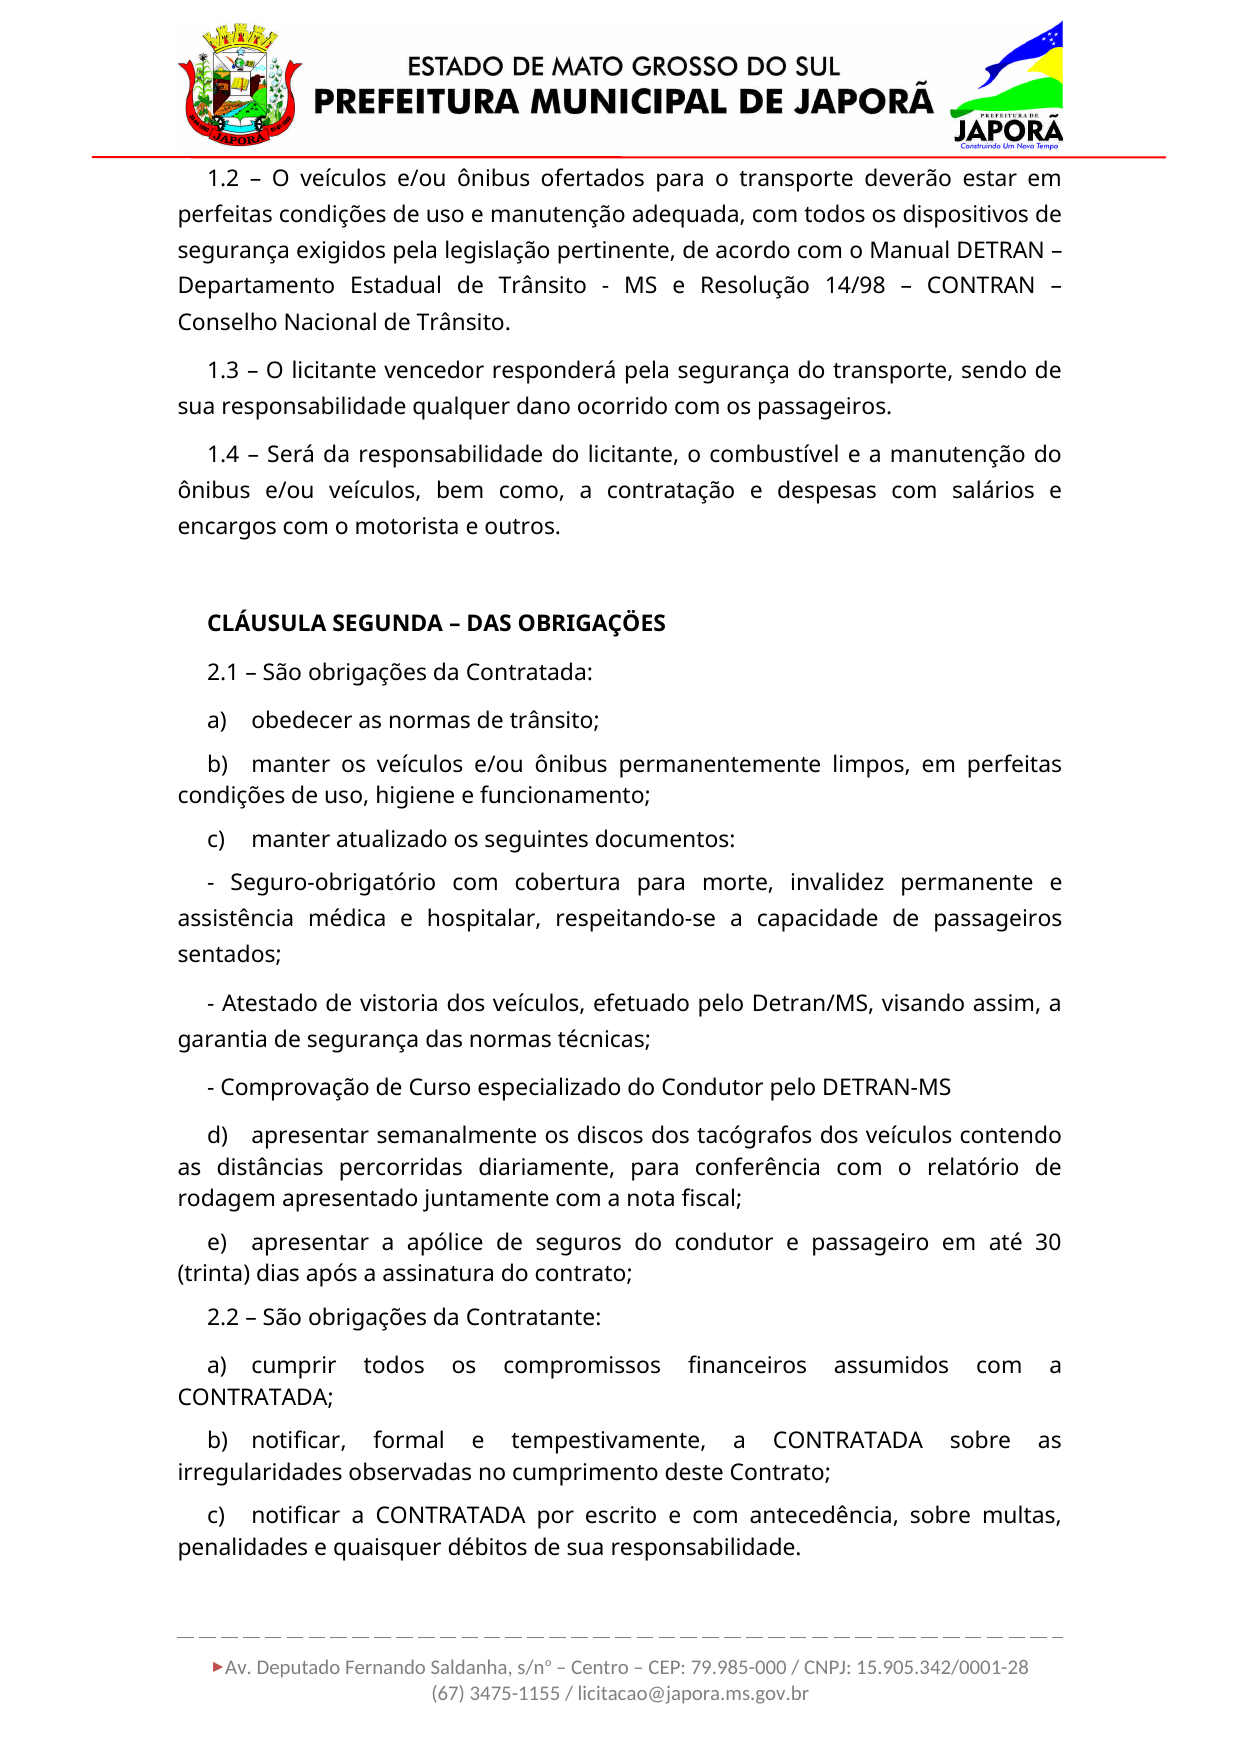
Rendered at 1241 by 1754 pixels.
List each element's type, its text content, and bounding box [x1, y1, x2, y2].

list notificar a CONTRATADA por escrito e com antecedência, sobre multas, penalidades e quaisquer débitos de sua responsabilidade. [177, 1499, 1063, 1562]
list obedecer as normas de trânsito; [177, 704, 1063, 735]
text 2.1 – São obrigações da Contratada: [177, 655, 1063, 687]
text CLÁUSULA SEGUNDA – DAS OBRIGAÇÖES [177, 607, 1063, 638]
list manter atualizado os seguintes documentos: [177, 823, 1063, 854]
text - Seguro-obrigatório com cobertura para morte, invalidez permanente e assistência médica e hospitalar, respeitando-se a capacidade de passageiros sentados; [177, 866, 1063, 969]
list cumprir todos os compromissos financeiros assumidos com a CONTRATADA; [177, 1349, 1063, 1412]
text - Comprovação de Curso especializado do Condutor pelo DETRAN-MS [177, 1071, 1063, 1102]
list apresentar semanalmente os discos dos tacógrafos dos veículos contendo as distâncias percorridas diariamente, para conferência com o relatório de rodagem apresentado juntamente com a nota fiscal; [177, 1119, 1063, 1213]
text 1.3 – O licitante vencedor responderá pela segurança do transporte, sendo de sua responsabilidade qualquer dano ocorrido com os passageiros. [177, 354, 1063, 421]
text - Atestado de vistoria dos veículos, efetuado pelo Detran/MS, visando assim, a garantia de segurança das normas técnicas; [177, 987, 1063, 1054]
text 1.4 – Será da responsabilidade do licitante, o combustível e a manutenção do ônibus e/ou veículos, bem como, a contratação e despesas com salários e encargos com o motorista e outros. [177, 438, 1063, 541]
list manter os veículos e/ou ônibus permanentemente limpos, em perfeitas condições de uso, higiene e funcionamento; [177, 748, 1063, 810]
picture [177, 20, 1064, 150]
text 1.2 – O veículos e/ou ônibus ofertados para o transporte deverão estar em perfeitas condições de uso e manutenção adequada, com todos os dispositivos de segurança exigidos pela legislação pertinente, de acordo com o Manual DETRAN – Departamento Estadual de Trânsito - MS e Resolução 14/98 – CONTRAN – Conselho Nacional de Trânsito. [177, 162, 1063, 337]
text 2.2 – São obrigações da Contratante: [177, 1301, 1063, 1332]
list apresentar a apólice de seguros do condutor e passageiro em até 30 (trinta) dias após a assinatura do contrato; [177, 1226, 1063, 1288]
list notificar, formal e tempestivamente, a CONTRATADA sobre as irregularidades observadas no cumprimento deste Contrato; [177, 1424, 1063, 1487]
